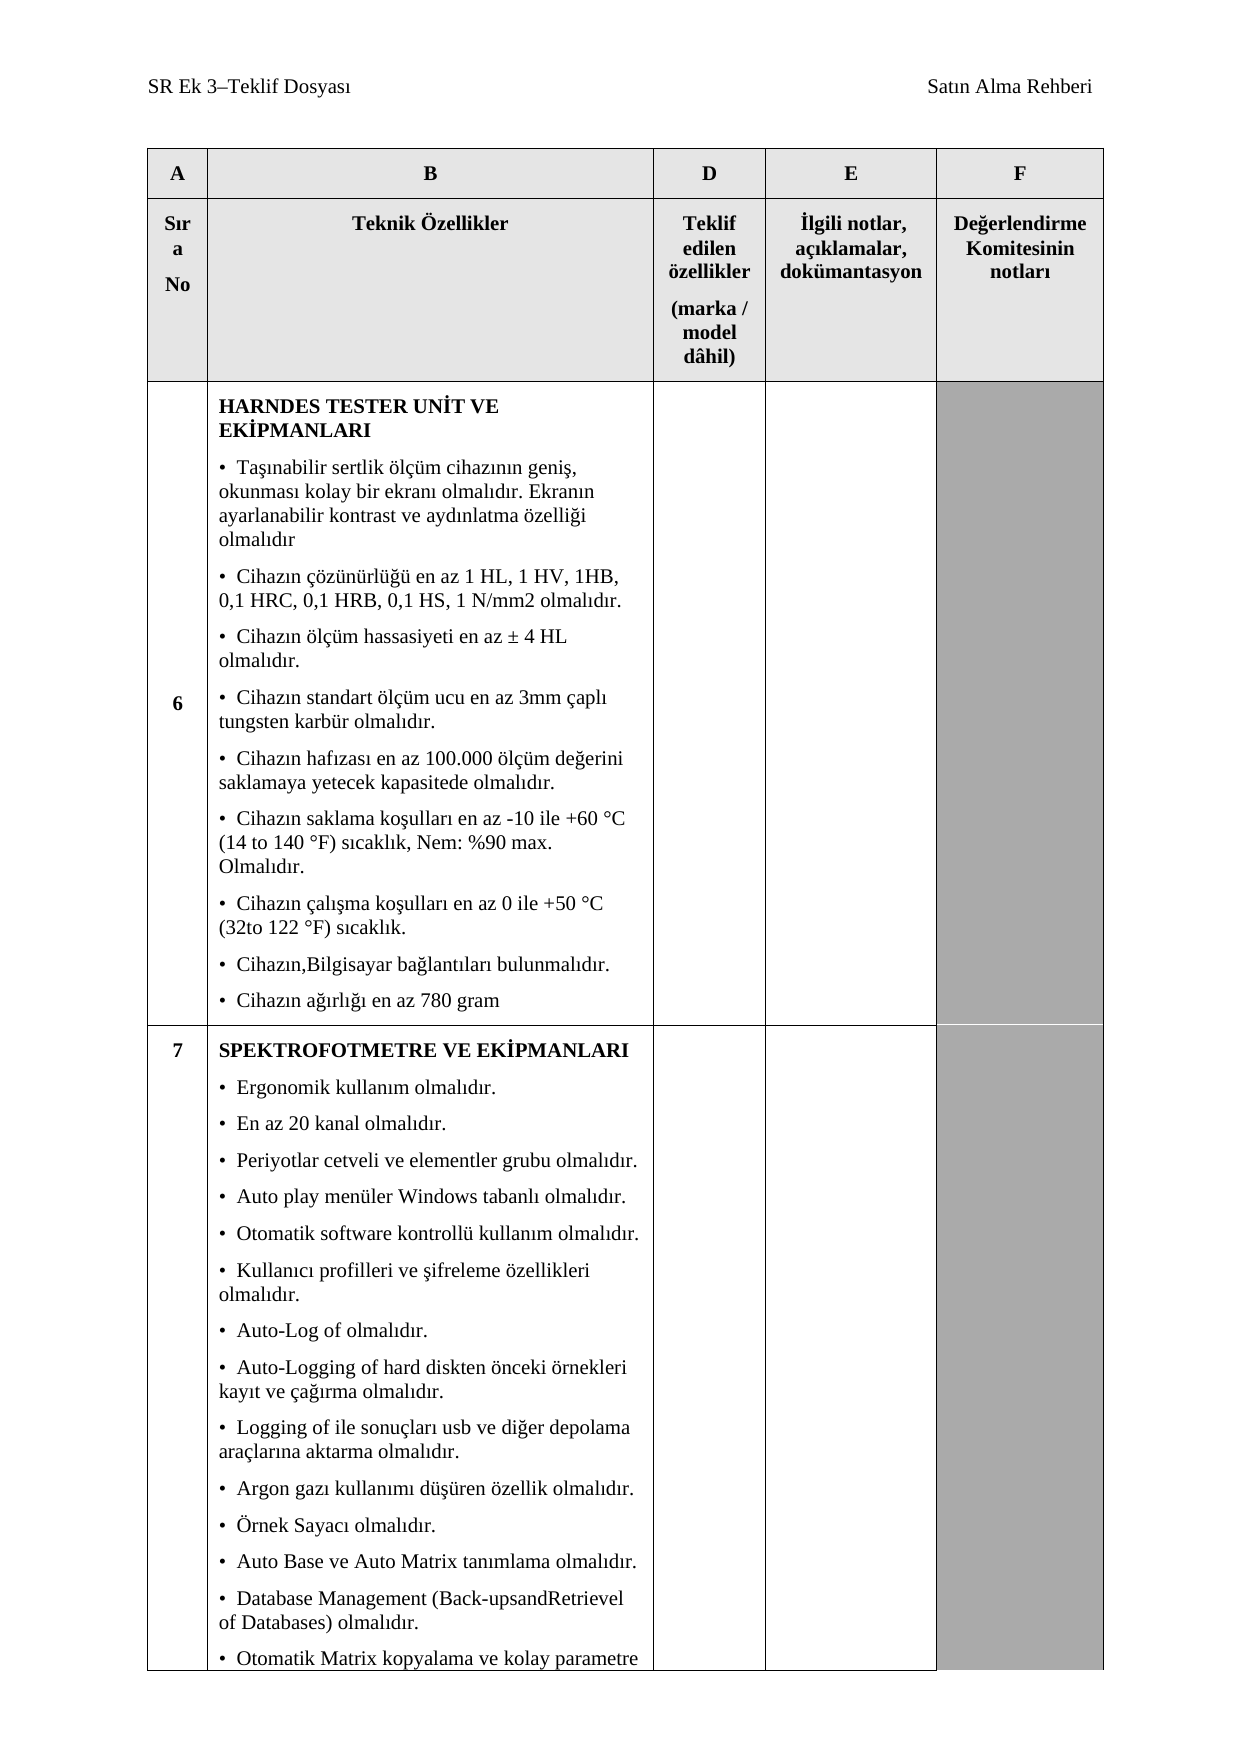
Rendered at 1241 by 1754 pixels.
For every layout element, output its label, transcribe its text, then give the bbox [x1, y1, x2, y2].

table_header B [208, 149, 653, 198]
table_header F [937, 149, 1103, 198]
table_cell Değerlendirme Komitesinin notları [937, 199, 1103, 381]
table_cell Teknik Özellikler [208, 199, 653, 381]
table_header A [148, 149, 207, 198]
table_cell [937, 382, 1103, 1024]
table_cell [654, 382, 765, 1024]
table_cell 6 [148, 382, 207, 1024]
table_cell [937, 1025, 1103, 1670]
table_cell Teklif edilen özellikler (marka / model dâhil) [654, 199, 765, 381]
table_cell İlgili notlar, açıklamalar, dokümantasyon [766, 199, 936, 381]
table_cell [766, 382, 936, 1024]
table_cell 7 [148, 1026, 207, 1670]
table_cell [654, 1026, 765, 1670]
table_cell Sıra No [148, 199, 207, 381]
table_cell HARNDES TESTER UNİT VE EKİPMANLARI • Taşınabilir sertlik ölçüm cihazının geniş, okunması kolay bir ekranı olmalıdır. Ekranın ayarlanabilir kontrast ve aydınlatma özelliği olmalıdır • Cihazın çözünürlüğü en az 1 HL, 1 HV, 1HB, 0,1 HRC, 0,1 HRB, 0,1 HS, 1 N/mm2 olmalıdır. • Cihazın ölçüm hassasiyeti en az ± 4 HL olmalıdır. • Cihazın standart ölçüm ucu en az 3mm çaplı tungsten karbür olmalıdır. • Cihazın hafızası en az 100.000 ölçüm değerini saklamaya yetecek kapasitede olmalıdır. • Cihazın saklama koşulları en az -10 ile +60 °C (14 to 140 °F) sıcaklık, Nem: %90 max. Olmalıdır. • Cihazın çalışma koşulları en az 0 ile +50 °C (32to 122 °F) sıcaklık. • Cihazın,Bilgisayar bağlantıları bulunmalıdır. • Cihazın ağırlığı en az 780 gram [208, 382, 653, 1024]
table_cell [208, 1026, 653, 1670]
table_header D [654, 149, 765, 198]
table_header E [766, 149, 936, 198]
table_cell [766, 1026, 936, 1670]
